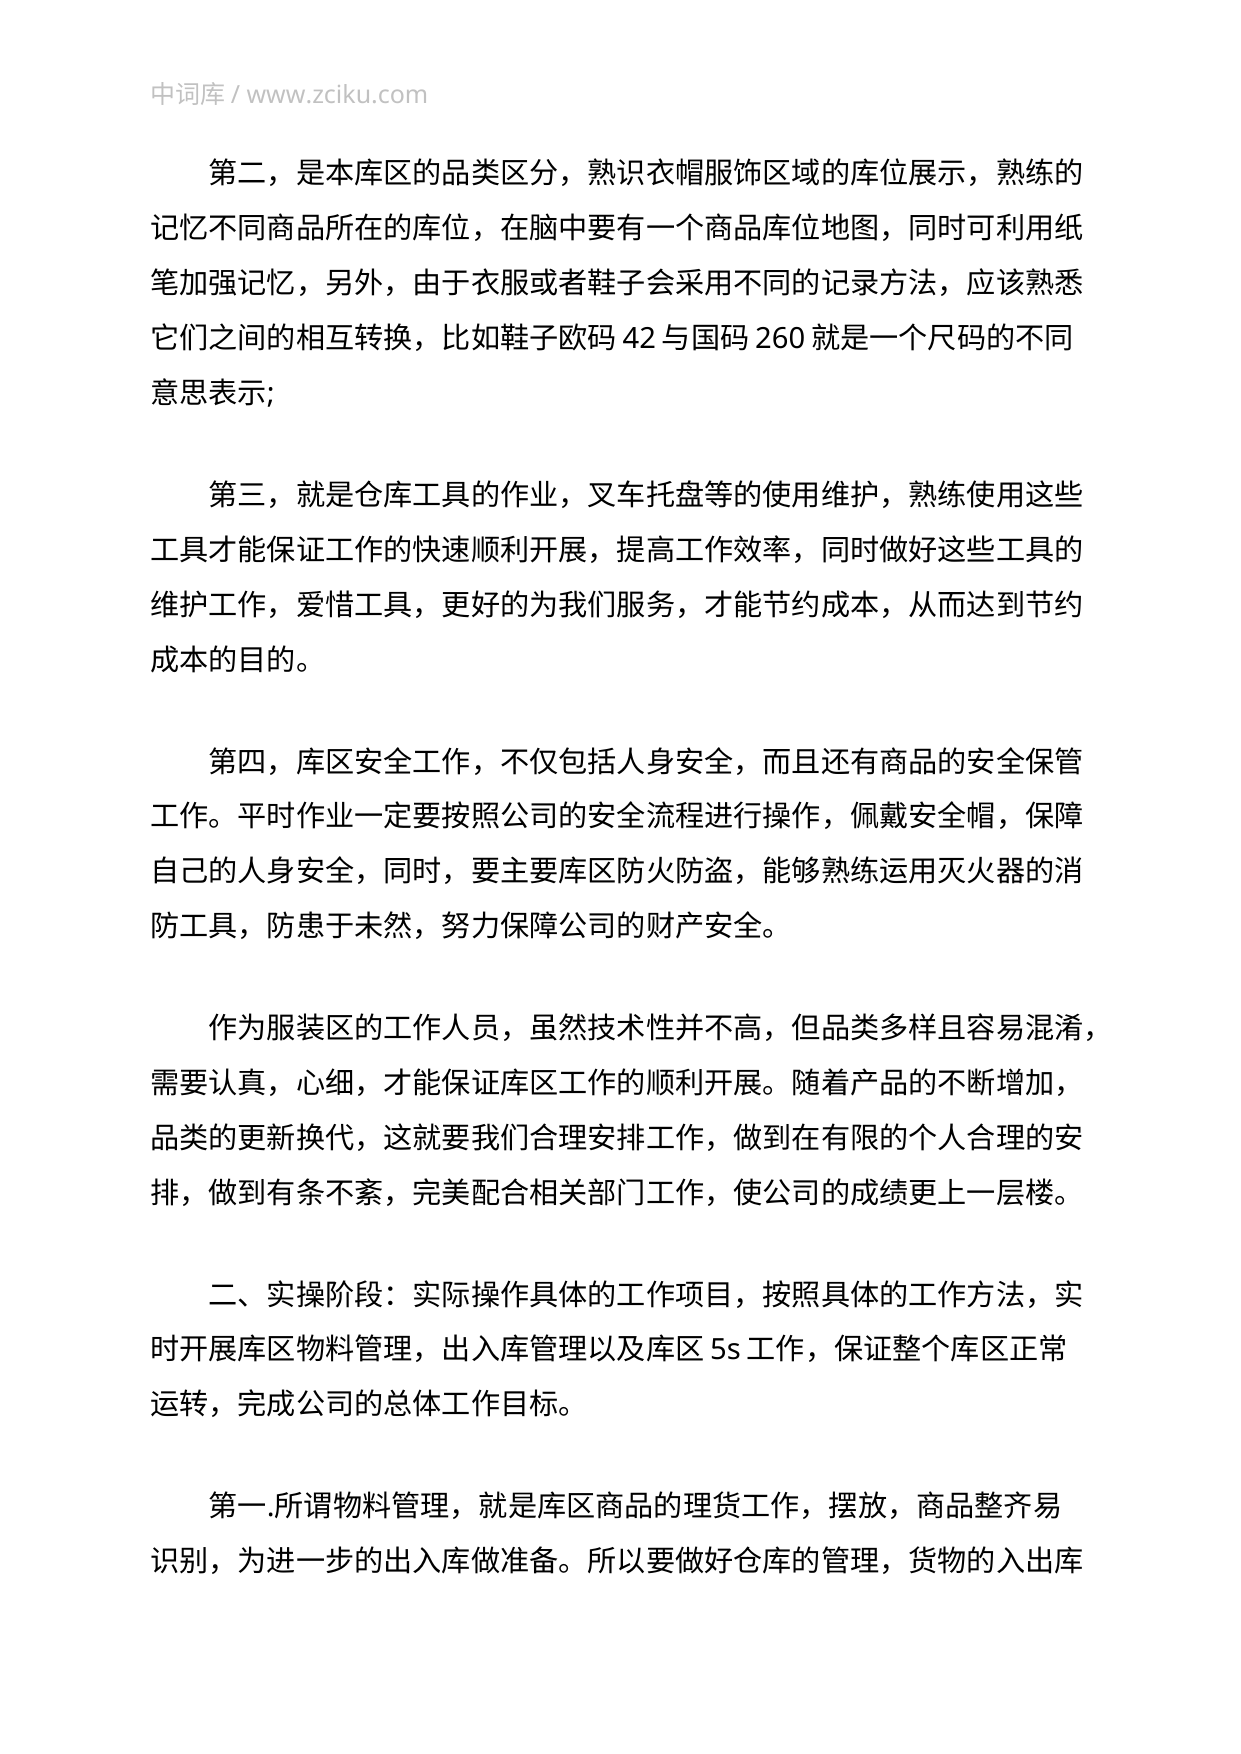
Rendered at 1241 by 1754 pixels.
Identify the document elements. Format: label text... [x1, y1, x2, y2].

text 第三，就是仓库工具的作业，叉车托盘等的使用维护，熟练使用这些工具才能保证工作的快速顺利开展，提高工作效率，同时做好这些工具的维护工作，爱惜工具，更好的为我们服务，才能节约成本，从而达到节约成本的目的。 [150, 472, 1090, 679]
text 作为服装区的工作人员，虽然技术性并不高，但品类多样且容易混淆，需要认真，心细，才能保证库区工作的顺利开展。随着产品的不断增加，品类的更新换代，这就要我们合理安排工作，做到在有限的个人合理的安排，做到有条不紊，完美配合相关部门工作，使公司的成绩更上一层楼。 [150, 1004, 1090, 1212]
text 第四，库区安全工作，不仅包括人身安全，而且还有商品的安全保管工作。平时作业一定要按照公司的安全流程进行操作，佩戴安全帽，保障自己的人身安全，同时，要主要库区防火防盗，能够熟练运用灭火器的消防工具，防患于未然，努力保障公司的财产安全。 [150, 738, 1090, 945]
text 二、实操阶段：实际操作具体的工作项目，按照具体的工作方法，实时开展库区物料管理，出入库管理以及库区5s工作，保证整个库区正常运转，完成公司的总体工作目标。 [150, 1271, 1090, 1423]
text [150, 1483, 1090, 1580]
text 第二，是本库区的品类区分，熟识衣帽服饰区域的库位展示，熟练的记忆不同商品所在的库位，在脑中要有一个商品库位地图，同时可利用纸笔加强记忆，另外，由于衣服或者鞋子会采用不同的记录方法，应该熟悉它们之间的相互转换，比如鞋子欧码42与国码260就是一个尺码的不同意思表示; [150, 150, 1090, 412]
